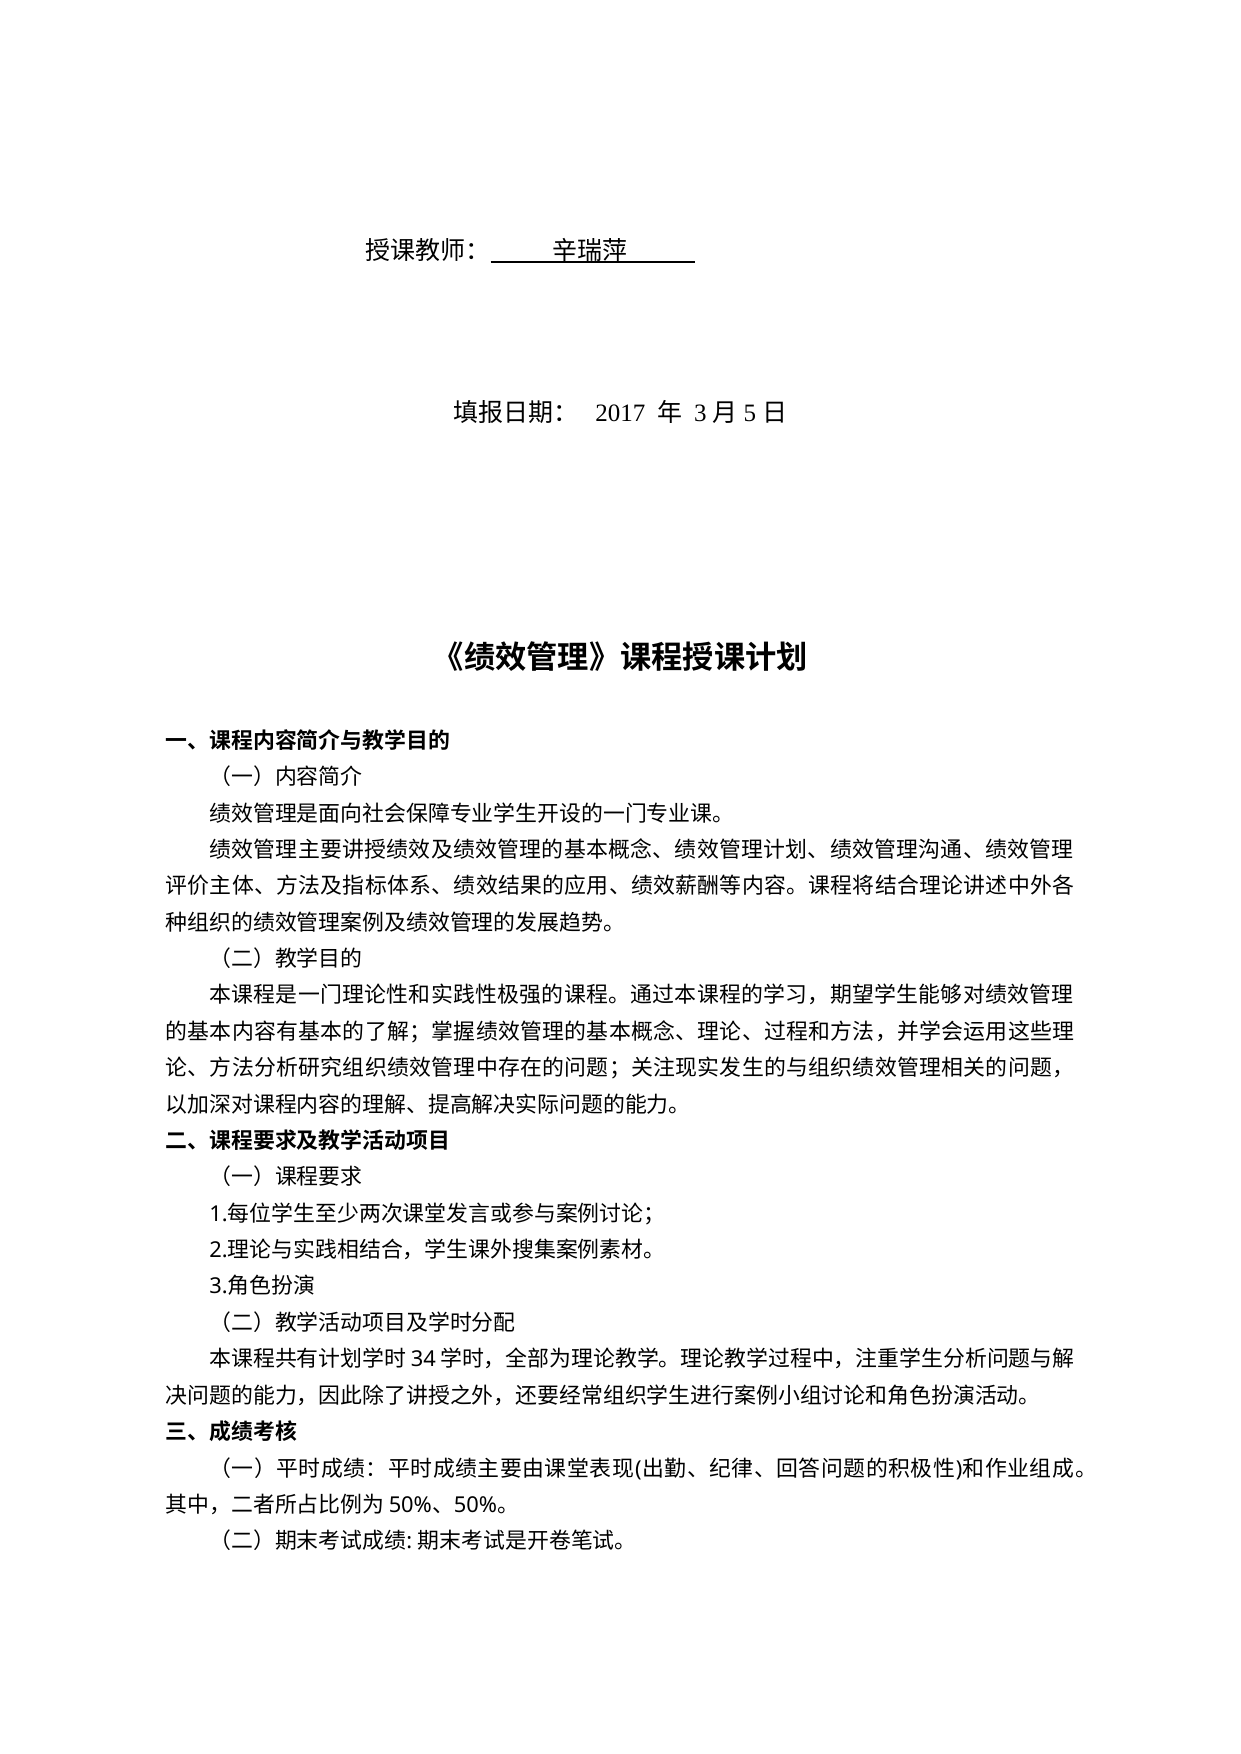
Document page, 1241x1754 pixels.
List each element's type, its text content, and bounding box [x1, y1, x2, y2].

text （二）期末考试成绩: 期末考试是开卷笔试。 [165, 1523, 1075, 1555]
text 二、课程要求及教学活动项目 [165, 1123, 1075, 1154]
text 1.每位学生至少两次课堂发言或参与案例讨论； [165, 1196, 1075, 1227]
text 3.角色扮演 [165, 1268, 1075, 1300]
text 授课教师： 辛瑞萍 [165, 216, 1075, 281]
text （一）平时成绩：平时成绩主要由课堂表现(出勤、纪律、回答问题的积极性)和作业组成。其中，二者所占比例为50%、50%。 [165, 1451, 1075, 1519]
text 一、课程内容简介与教学目的 [165, 723, 1075, 755]
text 2.理论与实践相结合，学生课外搜集案例素材。 [165, 1232, 1075, 1264]
text 本课程是一门理论性和实践性极强的课程。通过本课程的学习，期望学生能够对绩效管理的基本内容有基本的了解；掌握绩效管理的基本概念、理论、过程和方法，并学会运用这些理论、方法分析研究组织绩效管理中存在的问题；关注现实发生的与组织绩效管理相关的问题，以加深对课程内容的理解、提高解决实际问题的能力。 [165, 977, 1075, 1118]
text 《绩效管理》课程授课计划 [165, 632, 1075, 677]
text 绩效管理是面向社会保障专业学生开设的一门专业课。 [165, 796, 1075, 827]
text 三、成绩考核 [165, 1414, 1075, 1446]
text （一）课程要求 [165, 1159, 1075, 1191]
text 绩效管理主要讲授绩效及绩效管理的基本概念、绩效管理计划、绩效管理沟通、绩效管理评价主体、方法及指标体系、绩效结果的应用、绩效薪酬等内容。课程将结合理论讲述中外各种组织的绩效管理案例及绩效管理的发展趋势。 [165, 832, 1075, 936]
text （二）教学活动项目及学时分配 [165, 1305, 1075, 1337]
text （一）内容简介 [165, 759, 1075, 791]
text 填报日期： 2017 年 3 月 5 日 [165, 378, 1075, 443]
text 本课程共有计划学时34学时，全部为理论教学。理论教学过程中，注重学生分析问题与解决问题的能力，因此除了讲授之外，还要经常组织学生进行案例小组讨论和角色扮演活动。 [165, 1341, 1075, 1409]
text （二）教学目的 [165, 941, 1075, 973]
